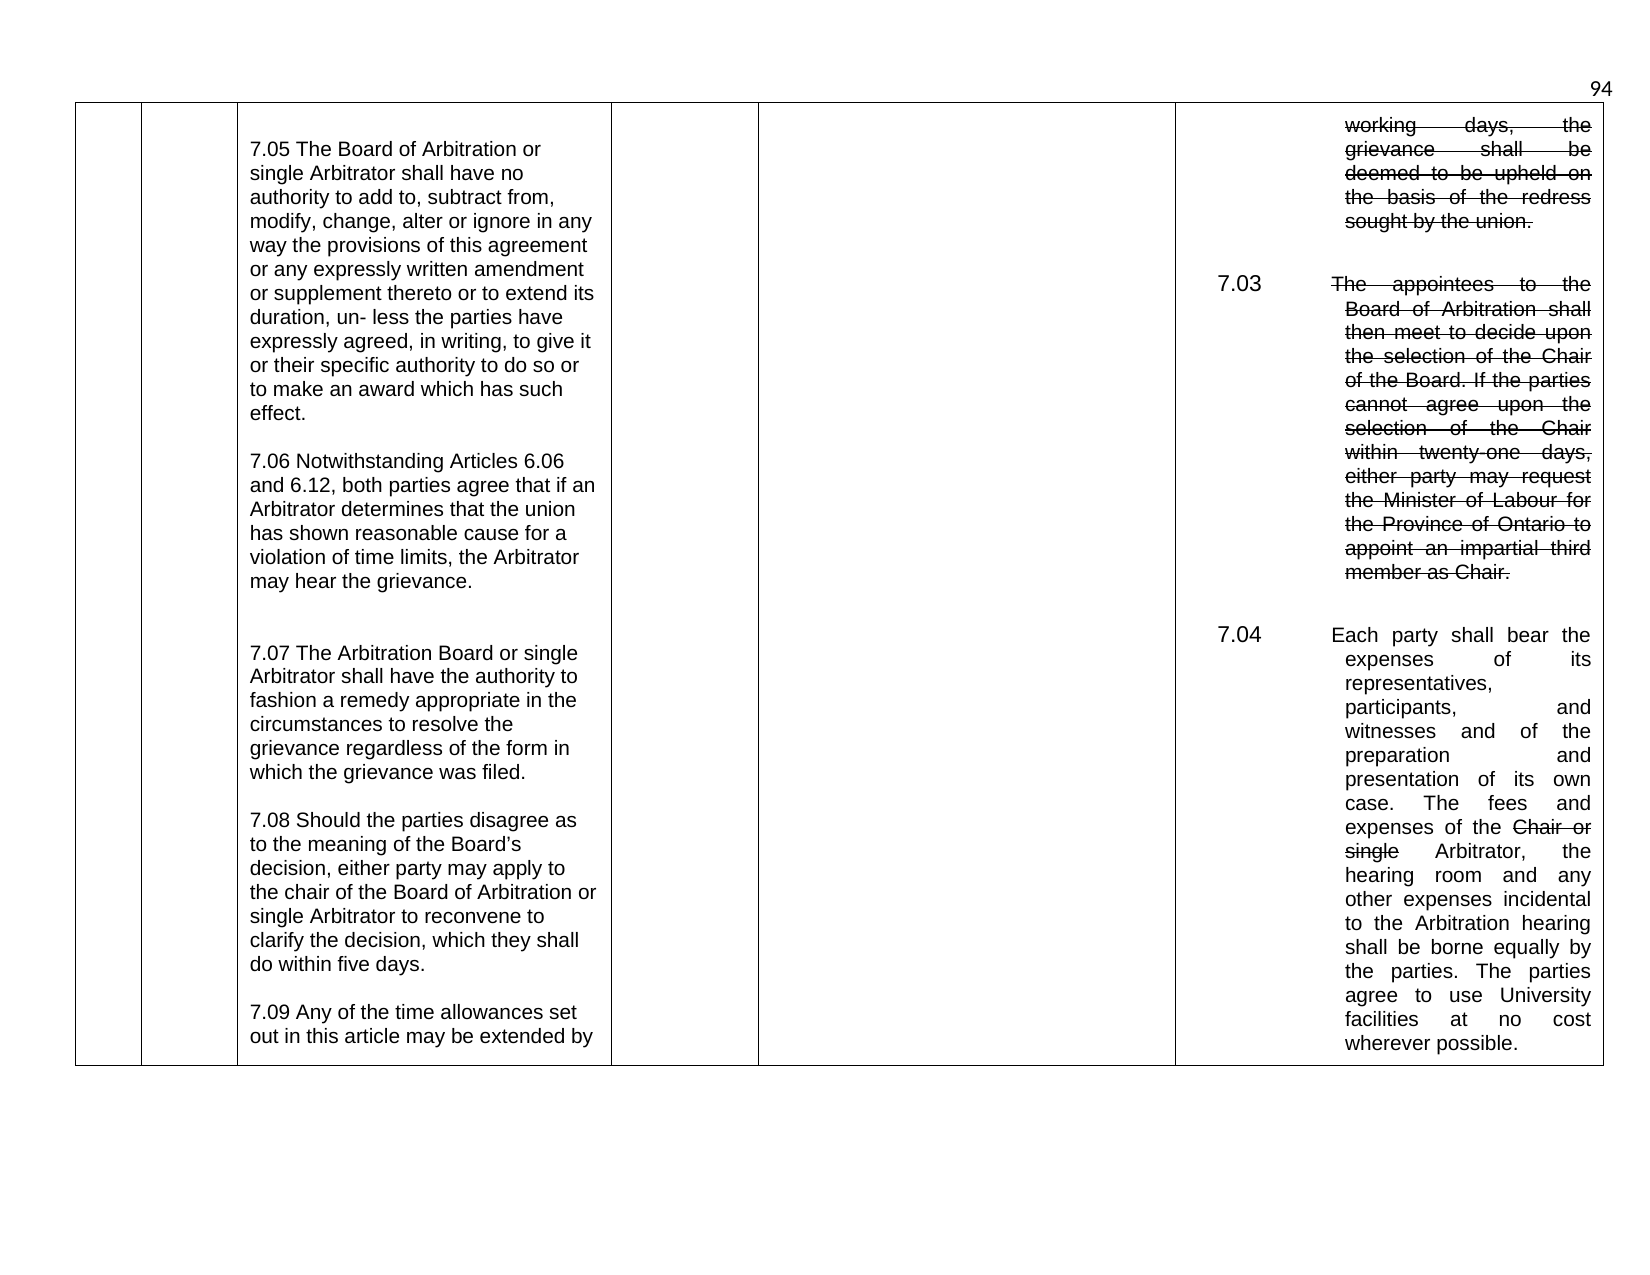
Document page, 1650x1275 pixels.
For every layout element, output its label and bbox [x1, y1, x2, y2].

table_cell [759, 103, 1175, 1065]
table_cell [142, 103, 237, 1065]
table_cell [238, 103, 611, 1065]
table_cell [1176, 103, 1603, 1065]
table_cell [612, 103, 758, 1065]
table_cell [76, 103, 141, 1065]
